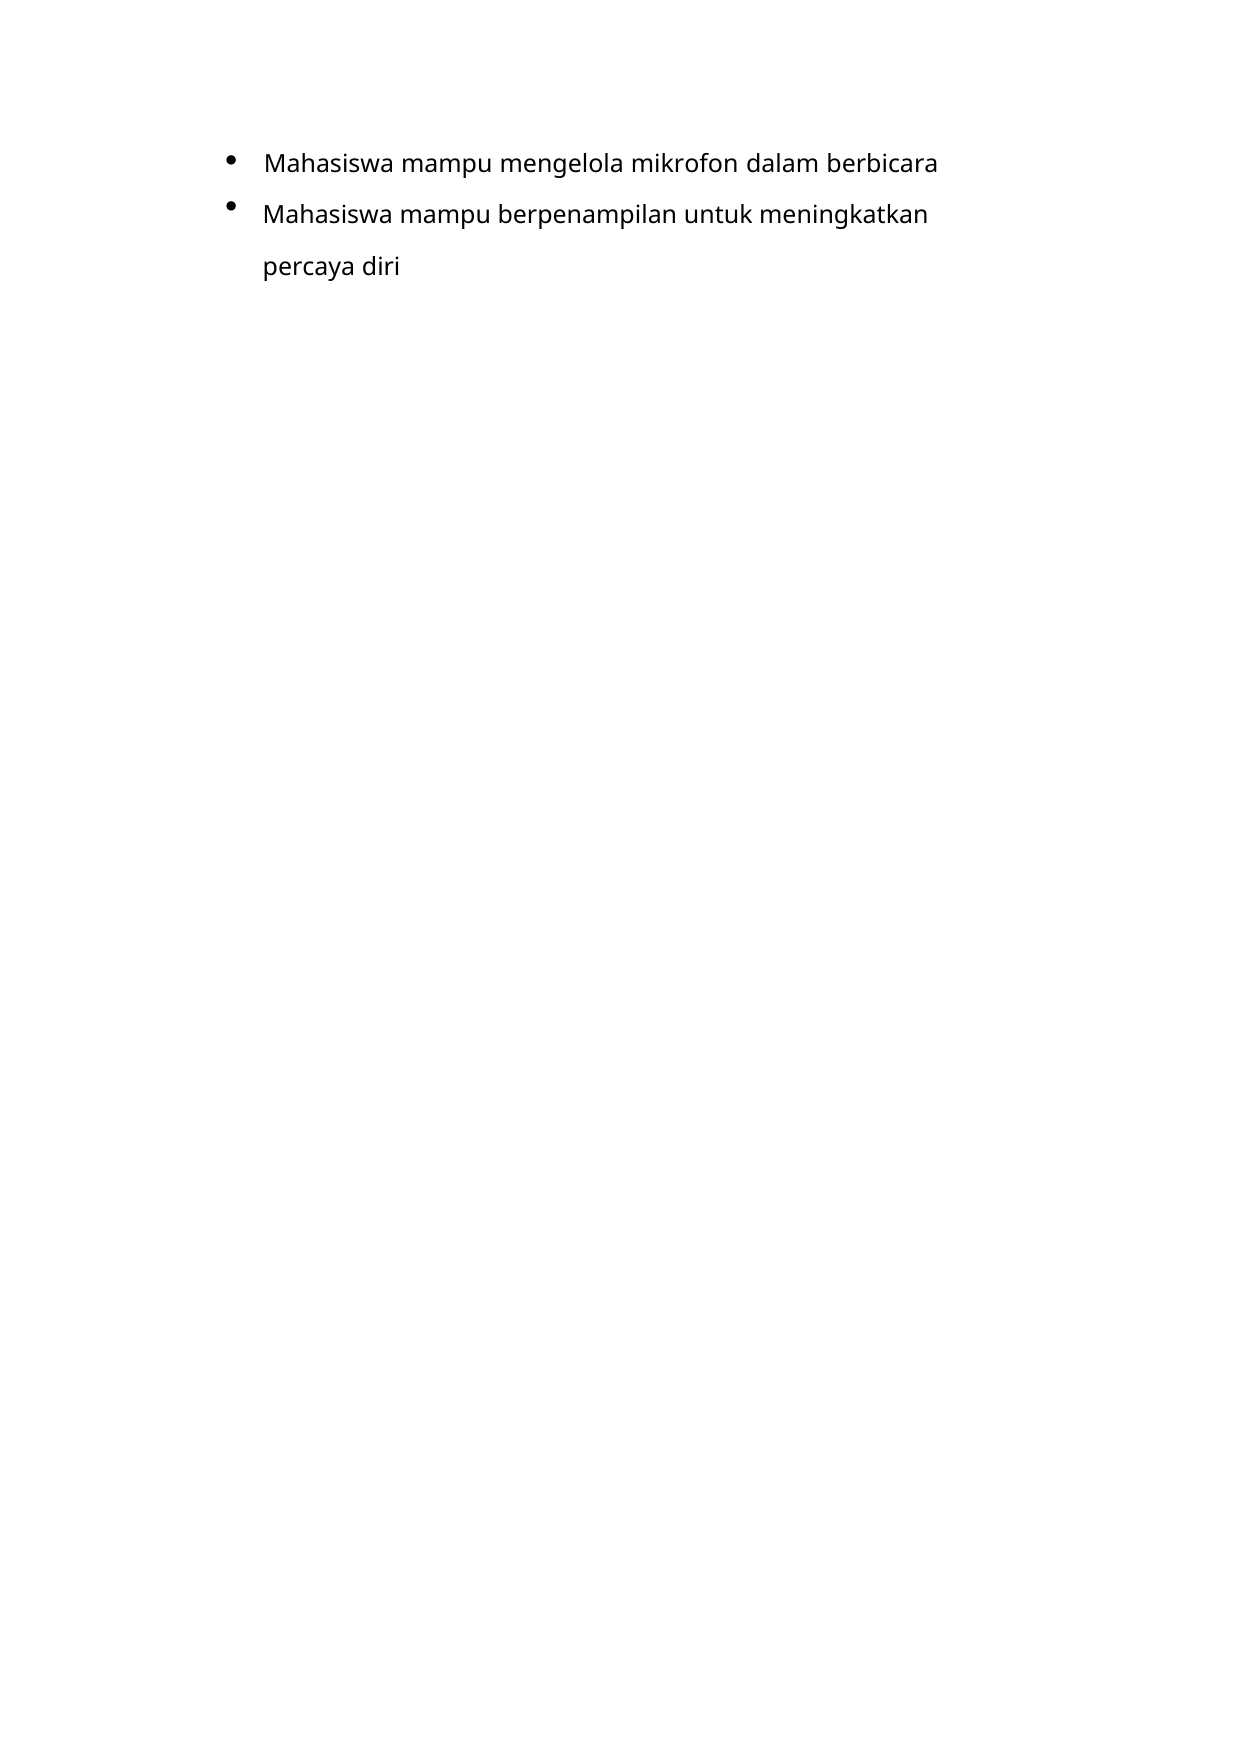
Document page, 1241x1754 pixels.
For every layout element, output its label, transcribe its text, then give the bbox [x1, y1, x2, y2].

picture [225, 141, 248, 173]
text Mahasiswa mampu mengelola mikrofon dalam berbicara Mahasiswa mampu berpenampilan untuk meningkatkan percaya diri [225, 142, 1017, 282]
